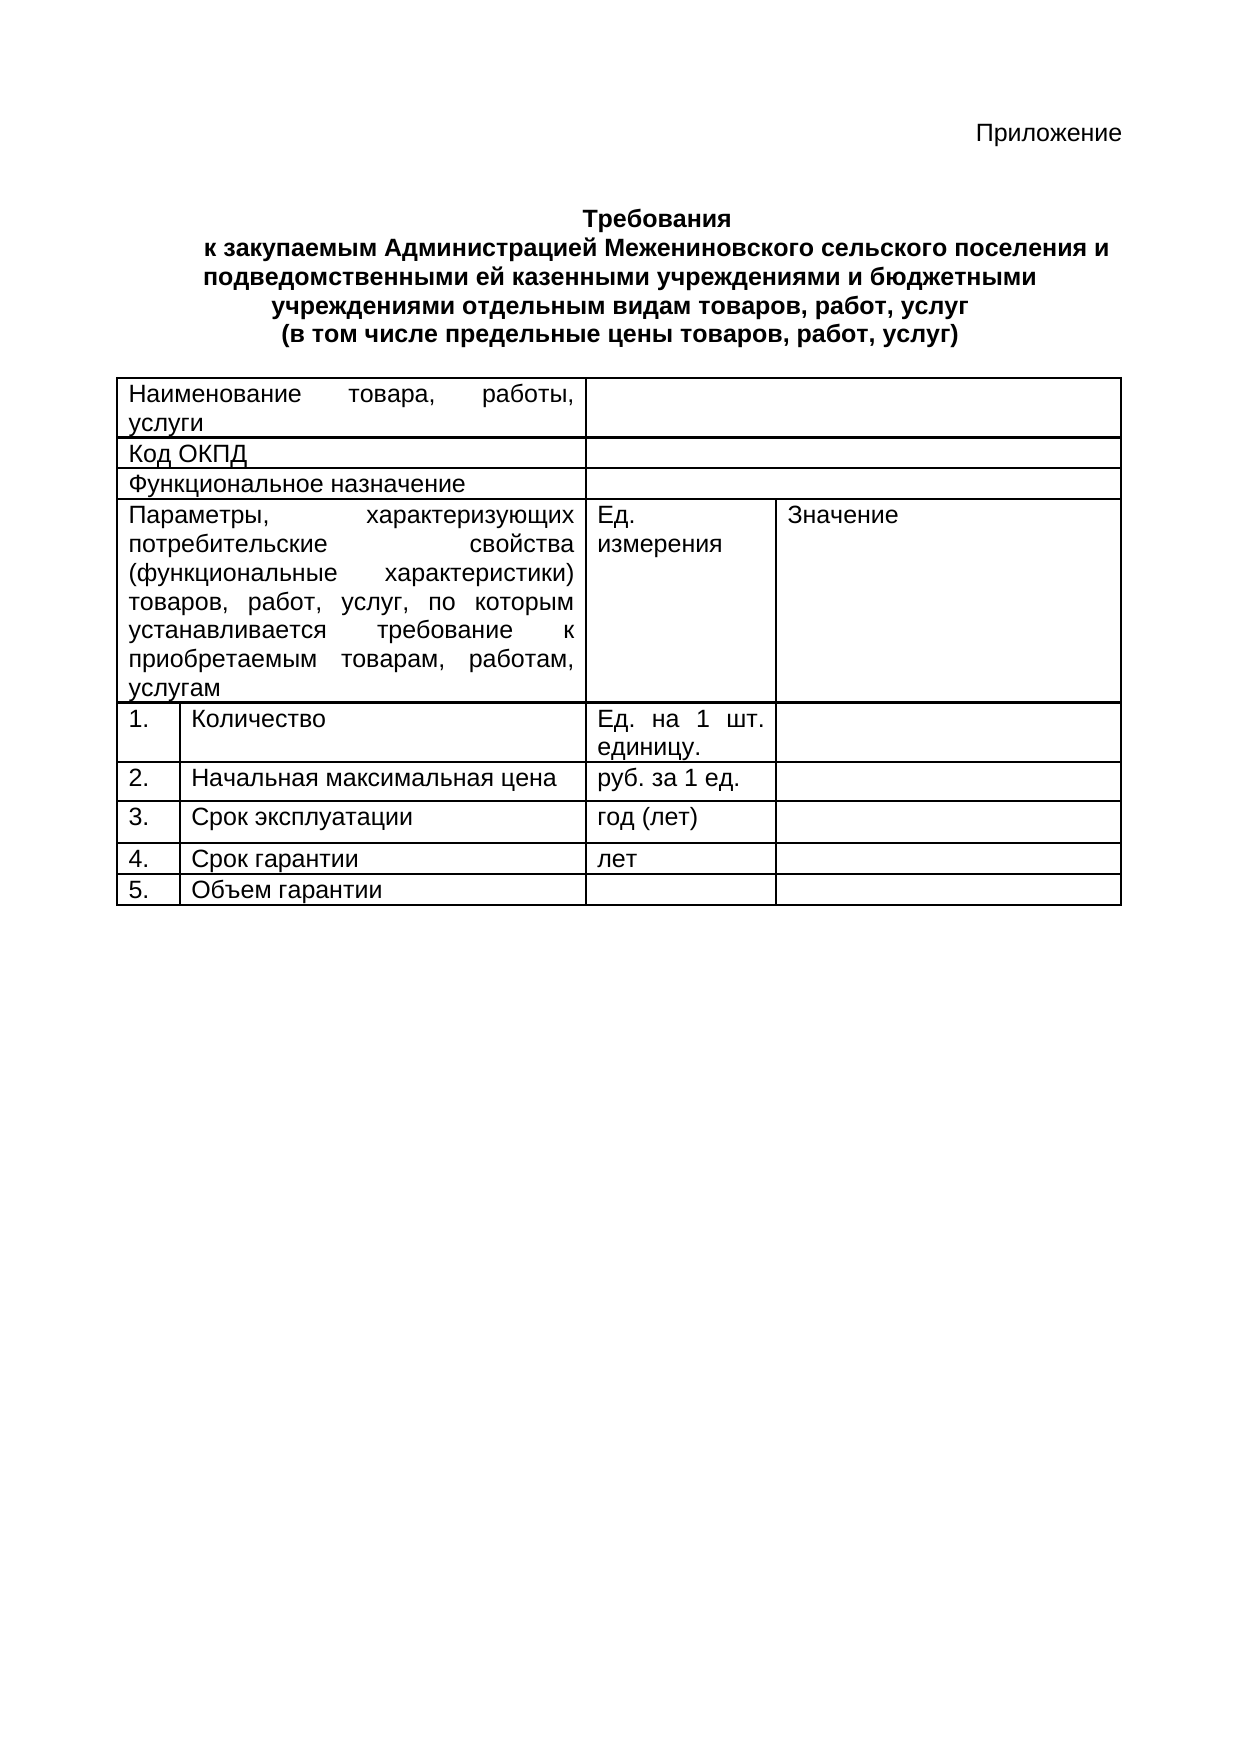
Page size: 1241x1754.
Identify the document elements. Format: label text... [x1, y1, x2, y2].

text Требования [118, 204, 1122, 233]
table_cell Параметры, характеризующих потребительские свойства (функциональные характеристики) товаров, работ, услуг, по которым устанавливается требование к приобретаемым товарам, работам, услугам [118, 500, 585, 701]
table_cell [587, 469, 1120, 498]
table_cell Ед. на 1 шт. единицу. [587, 704, 775, 761]
table_cell год (лет) [587, 802, 775, 842]
table_cell Ед. измерения [587, 500, 775, 701]
table_cell [777, 844, 1120, 873]
table_cell Объем гарантии [181, 875, 585, 903]
table_cell [587, 439, 1120, 467]
table_cell 2. [118, 763, 179, 800]
table_header [587, 379, 1120, 436]
table_cell [777, 763, 1120, 800]
table_cell 5. [118, 875, 179, 903]
text к закупаемым Администрацией Межениновского сельского поселения и подведомственными ей казенными учреждениями и бюджетными учреждениями отдельным видам товаров, работ, услуг (в том числе предельные цены товаров, работ, услуг) [118, 233, 1122, 348]
table_cell 3. [118, 802, 179, 842]
table_cell Срок гарантии [181, 844, 585, 873]
table_cell 1. [118, 704, 179, 761]
table_cell [777, 802, 1120, 842]
table_cell Код ОКПД [118, 439, 585, 467]
text Приложение [118, 118, 1122, 147]
table_cell [587, 875, 775, 903]
table_cell руб. за 1 ед. [587, 763, 775, 800]
table_cell [777, 704, 1120, 761]
table_cell Начальная максимальная цена [181, 763, 585, 800]
table_cell Количество [181, 704, 585, 761]
table_cell лет [587, 844, 775, 873]
table_header Наименование товара, работы, услуги [118, 379, 585, 436]
table_cell 4. [118, 844, 179, 873]
table_cell Срок эксплуатации [181, 802, 585, 842]
table_cell [777, 875, 1120, 903]
table_cell Значение [777, 500, 1120, 701]
table_cell Функциональное назначение [118, 469, 585, 498]
